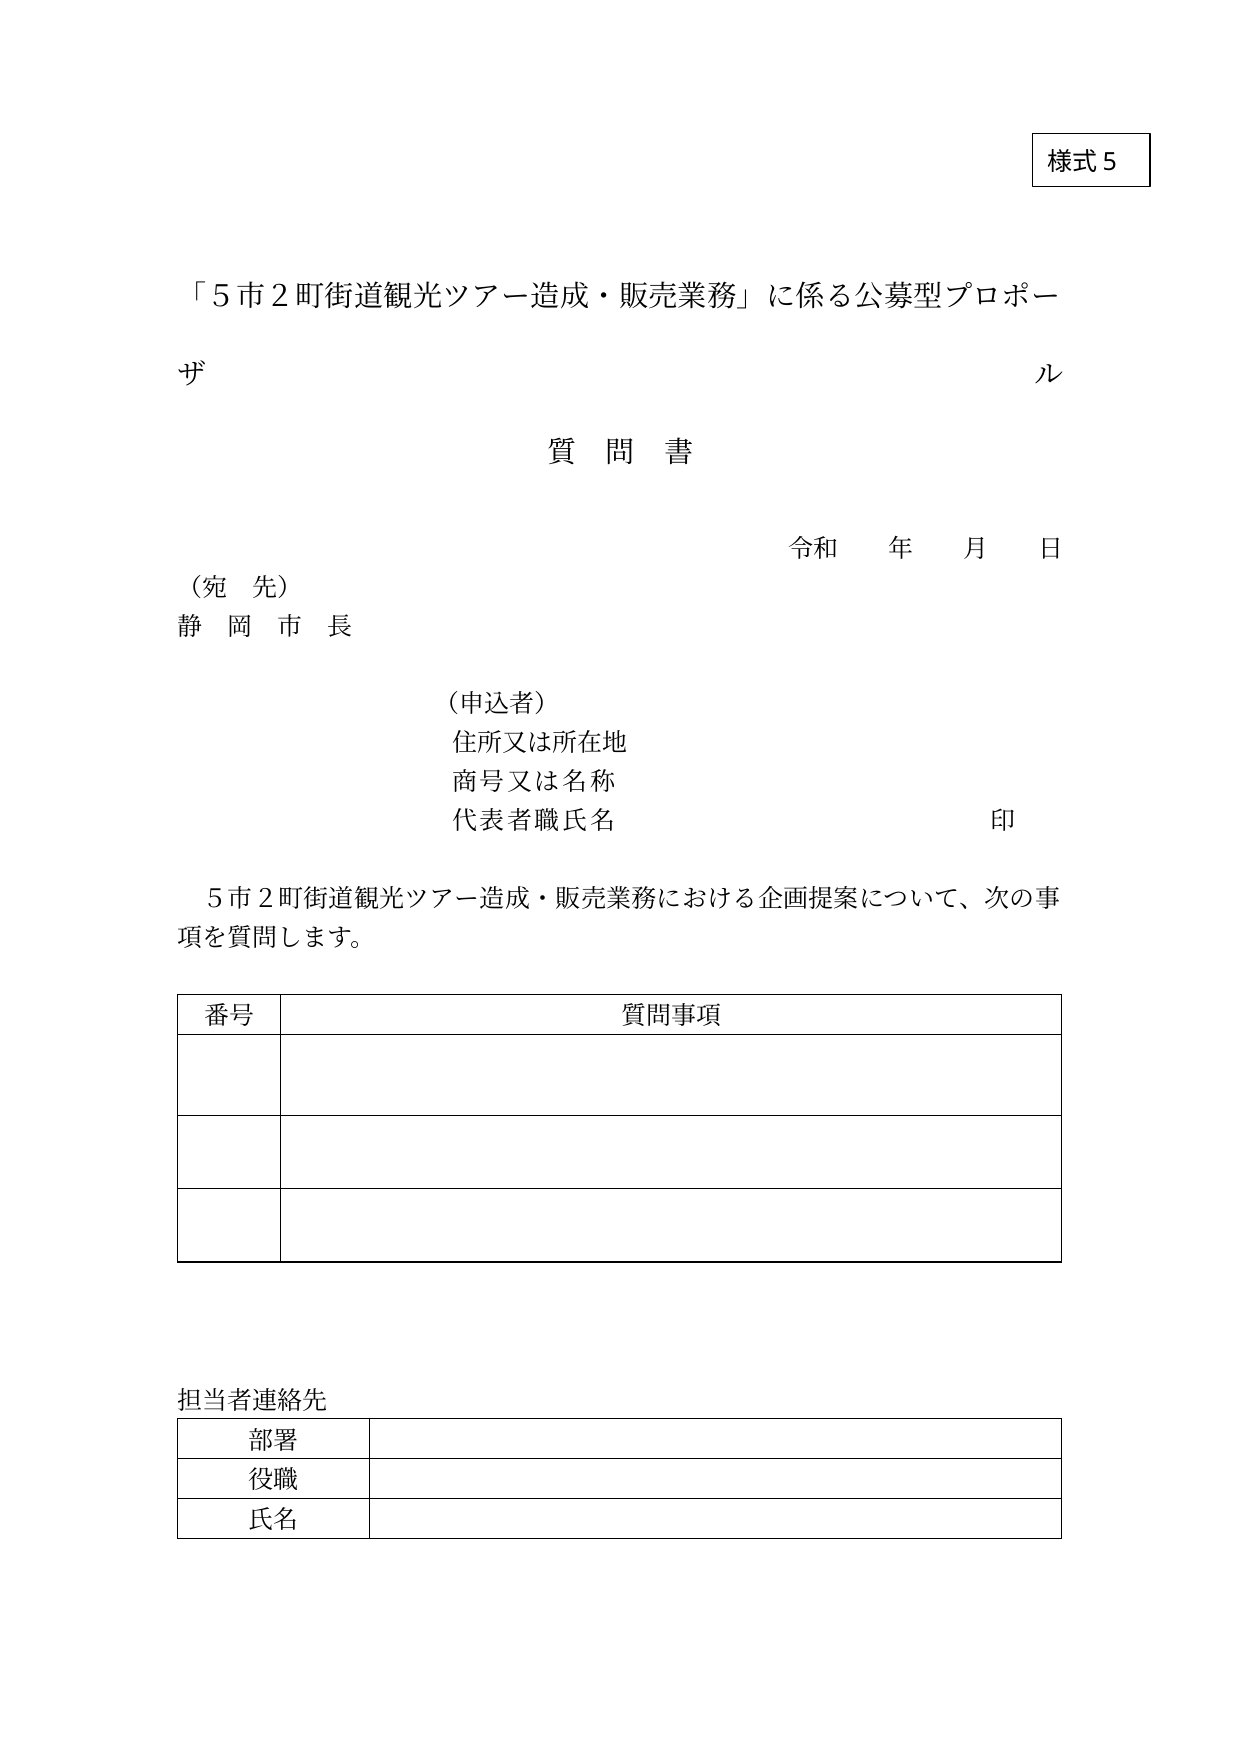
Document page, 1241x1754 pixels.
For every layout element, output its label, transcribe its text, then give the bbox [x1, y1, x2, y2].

table_header 部署 [178, 1419, 369, 1458]
text 令和 年 月 日 [177, 527, 1063, 566]
table_cell [370, 1459, 1061, 1498]
text 担当者連絡先 [177, 1379, 1063, 1418]
table_cell [370, 1499, 1061, 1537]
text （宛 先） [177, 566, 1063, 605]
text 代表者職氏名 印 [452, 799, 1063, 838]
text （申込者） [402, 683, 1063, 722]
text 住所又は所在地 [452, 722, 1063, 760]
table_cell [281, 1035, 1061, 1115]
table_cell [178, 1116, 280, 1188]
text 静 岡 市 長 [177, 605, 1063, 644]
text 質 問 書 [177, 411, 1063, 488]
table_cell 氏名 [178, 1499, 369, 1537]
table_cell [178, 1189, 280, 1261]
text ５市２町街道観光ツアー造成・販売業務における企画提案について、次の事項を質問します。 [177, 877, 1063, 955]
table_header 番号 [178, 995, 280, 1033]
text 「５市２町街道観光ツアー造成・販売業務」に係る公募型プロポーザル [177, 255, 1063, 411]
table_header [370, 1419, 1061, 1458]
table_cell [281, 1116, 1061, 1188]
table_header 質問事項 [281, 995, 1061, 1033]
text 商号又は名称 [452, 760, 1063, 799]
table_cell 役職 [178, 1459, 369, 1498]
table_cell [281, 1189, 1061, 1261]
table_cell [178, 1035, 280, 1115]
